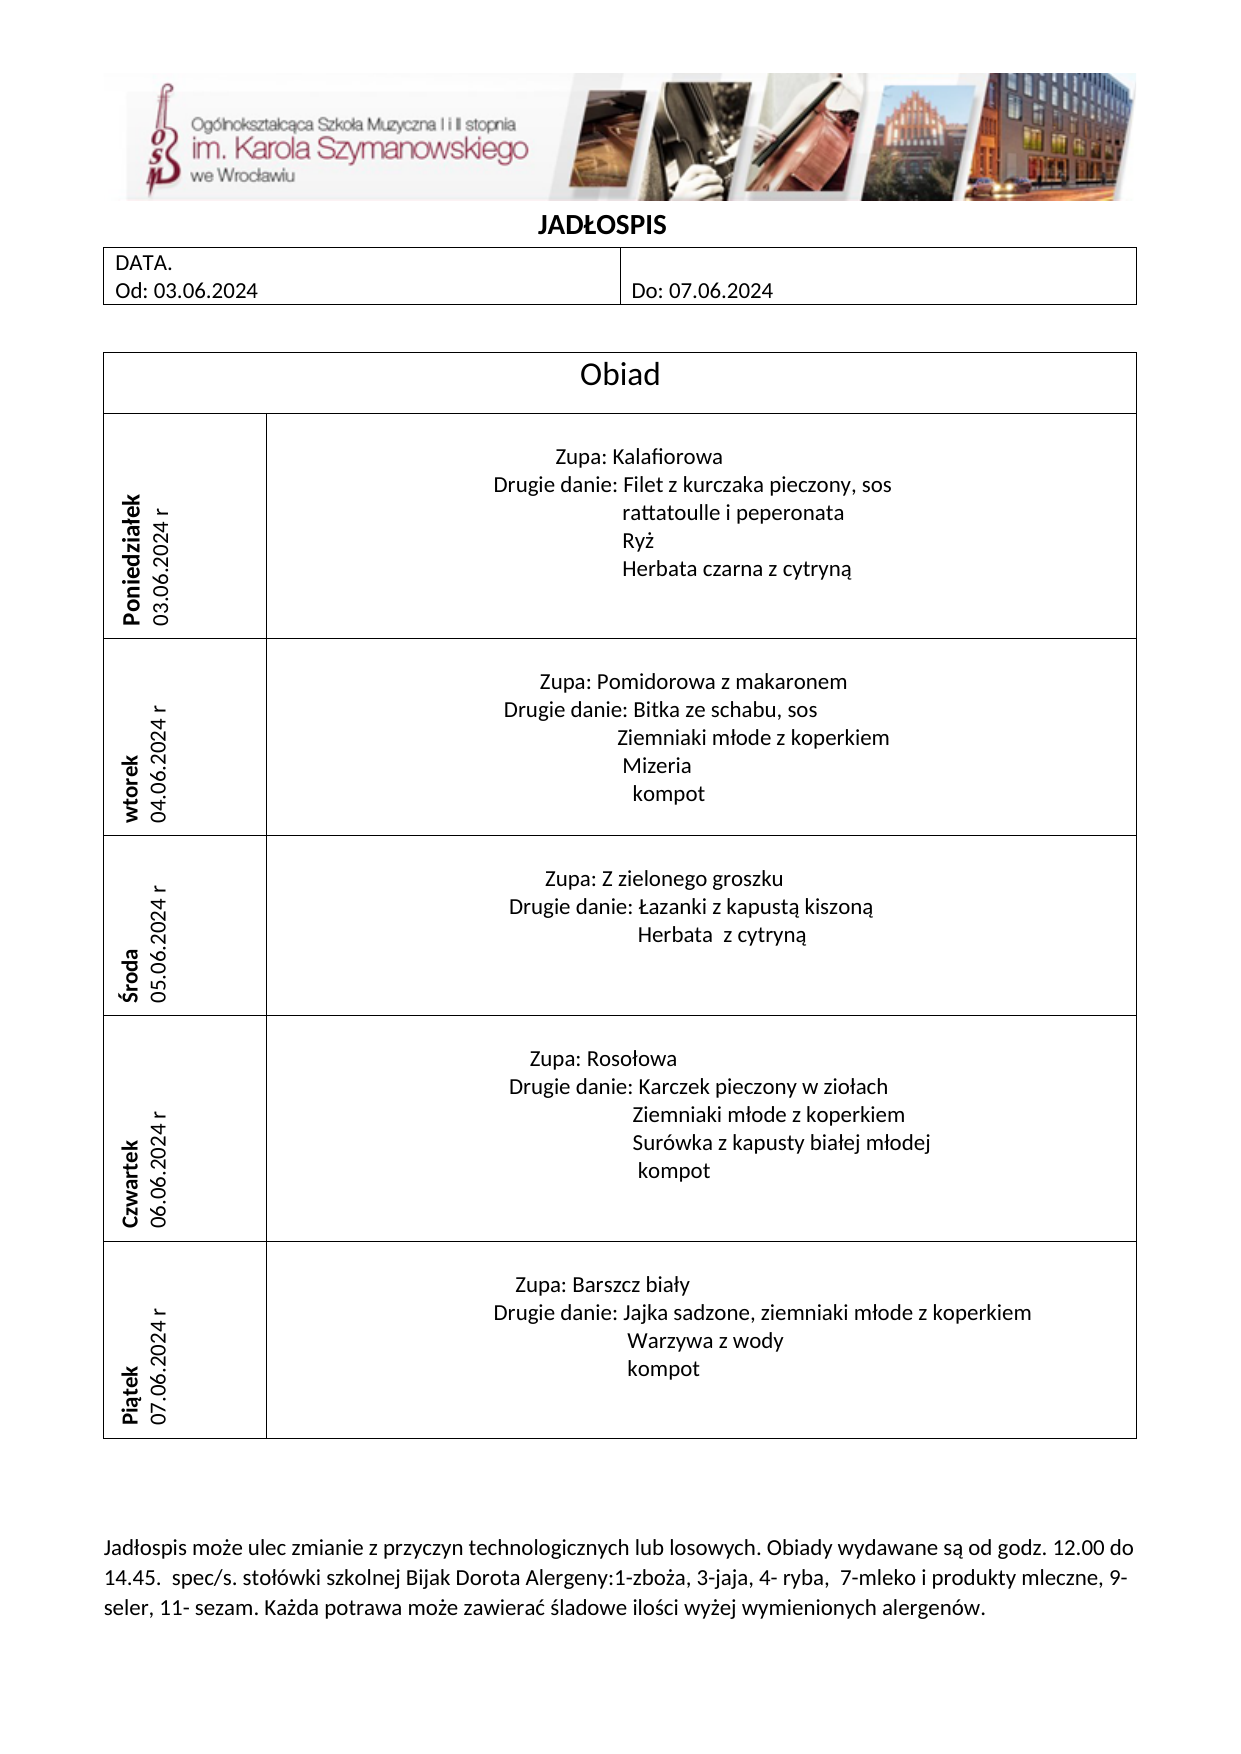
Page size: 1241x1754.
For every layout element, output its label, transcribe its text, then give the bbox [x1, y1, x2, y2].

table_cell Zupa: Pomidorowa z makaronem Drugie danie: Bitka ze schabu, sos Ziemniaki młode z koperkiem Mizeria kompot [267, 639, 1136, 835]
table_cell Zupa: Rosołowa Drugie danie: Karczek pieczony w ziołach Ziemniaki młode z koperkiem Surówka z kapusty białej młodej kompot [267, 1016, 1136, 1241]
table_header DATA. Od: 03.06.2024 [104, 248, 620, 304]
table_cell Piątek 07.06.2024 r [104, 1242, 266, 1438]
table_cell Środa 05.06.2024 r [104, 836, 266, 1015]
table_cell wtorek 04.06.2024 r [104, 639, 266, 835]
table_cell Zupa: Z zielonego groszku Drugie danie: Łazanki z kapustą kiszoną Herbata z cytryną [267, 836, 1136, 1015]
table_header Obiad [104, 353, 1136, 413]
picture [103, 73, 1137, 201]
table_cell Zupa: Kalafiorowa Drugie danie: Filet z kurczaka pieczony, sos rattatoulle i peperonata Ryż Herbata czarna z cytryną [267, 414, 1136, 638]
text Jadłospis może ulec zmianie z przyczyn technologicznych lub losowych. Obiady wydawane są od godz. 12.00 do 14.45. spec/s. stołówki szkolnej Bijak Dorota Alergeny:1-zboża, 3-jaja, 4- ryba, 7-mleko i produkty mleczne, 9-seler, 11- sezam. Każda potrawa może zawierać śladowe ilości wyżej wymienionych alergenów. [103, 1533, 1137, 1621]
table_cell Poniedziałek 03.06.2024 r [104, 414, 266, 638]
table_header Do: 07.06.2024 [621, 248, 1136, 304]
table_cell Czwartek 06.06.2024 r [104, 1016, 266, 1241]
table_cell Zupa: Barszcz biały Drugie danie: Jajka sadzone, ziemniaki młode z koperkiem Warzywa z wody kompot [267, 1242, 1136, 1438]
